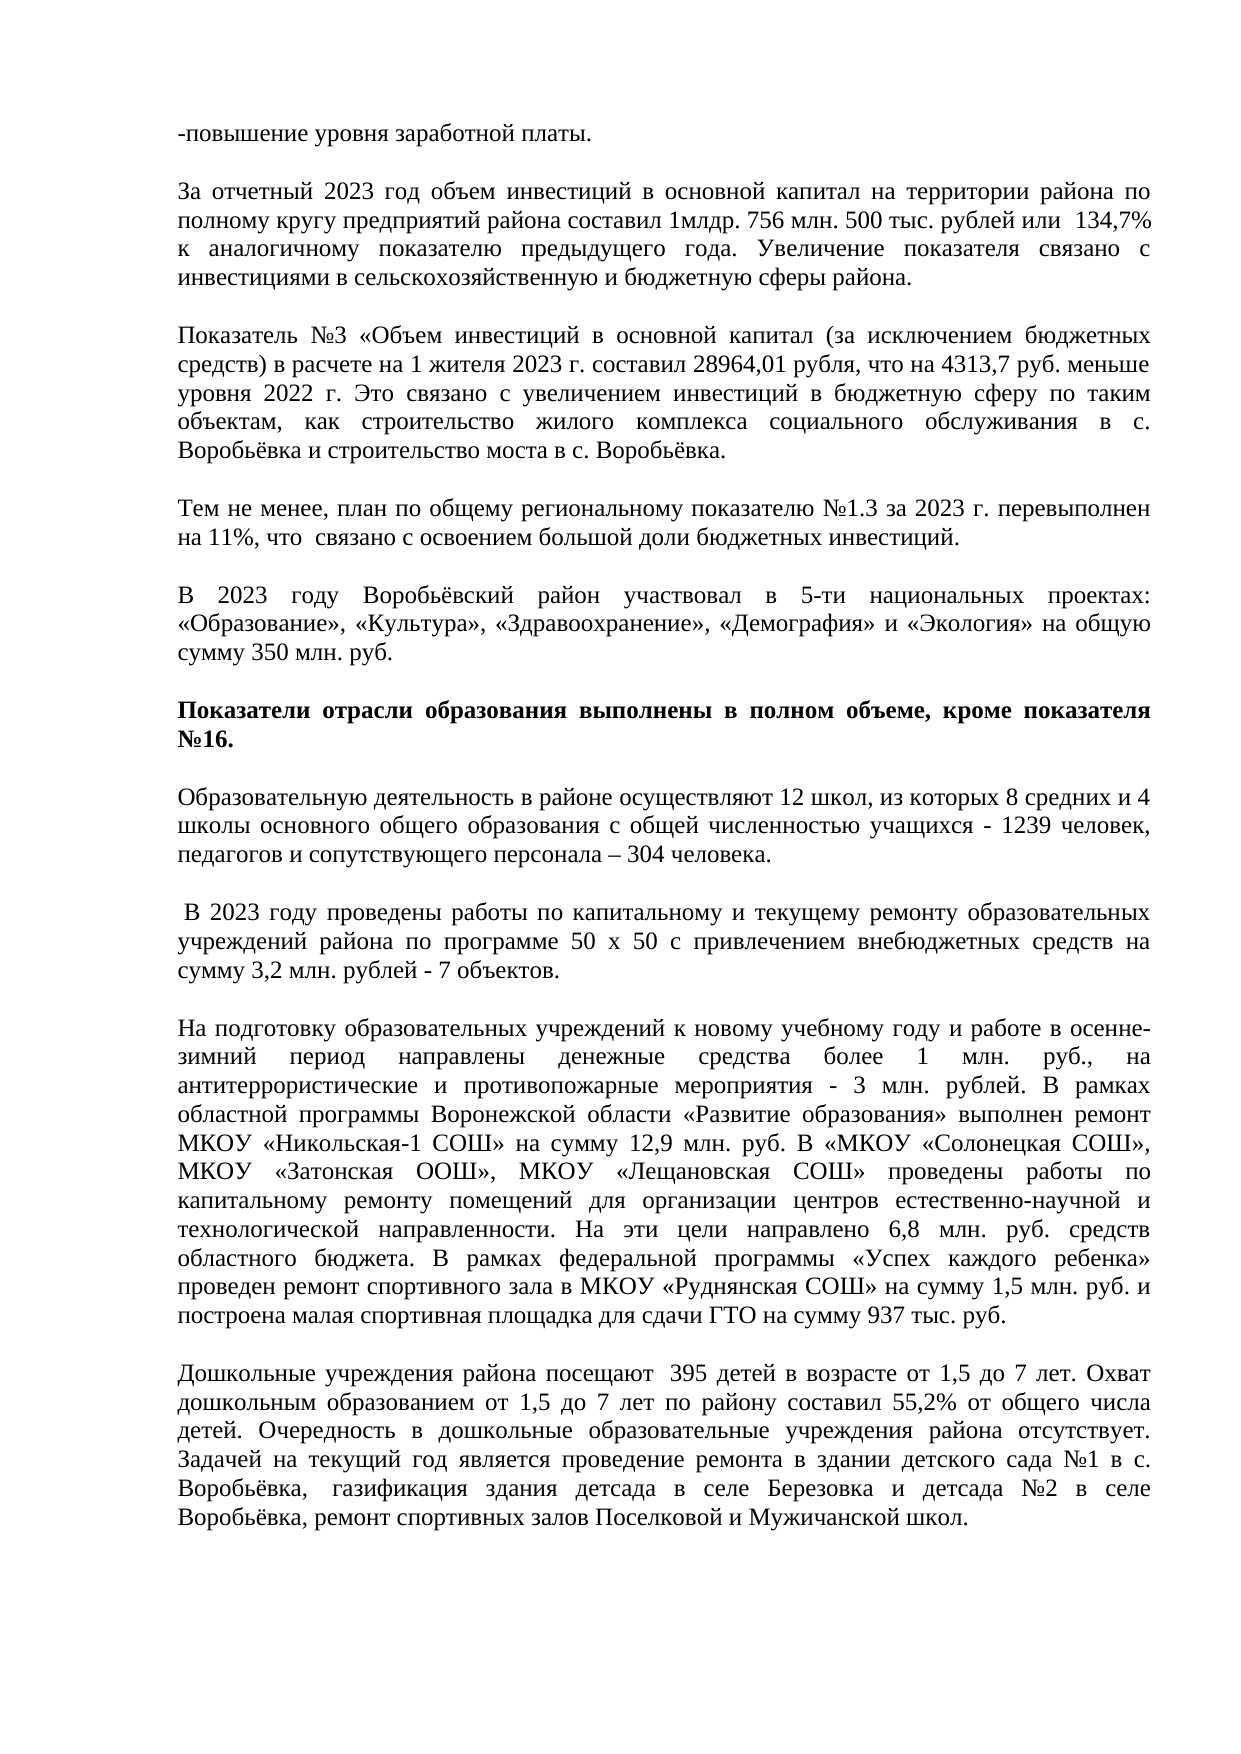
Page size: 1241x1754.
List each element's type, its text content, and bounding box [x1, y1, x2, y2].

text На подготовку образовательных учреждений к новому учебному году и работе в осенне-зимний период направлены денежные средства более 1 млн. руб., на антитеррористические и противопожарные мероприятия - 3 млн. рублей. В рамках областной программы Воронежской области «Развитие образования» выполнен ремонт МКОУ «Никольская-1 СОШ» на сумму 12,9 млн. руб. В «МКОУ «Солонецкая СОШ», МКОУ «Затонская ООШ», МКОУ «Лещановская СОШ» проведены работы по капитальному ремонту помещений для организации центров естественно-научной и технологической направленности. На эти цели направлено 6,8 млн. руб. средств областного бюджета. В рамках федеральной программы «Успех каждого ребенка» проведен ремонт спортивного зала в МКОУ «Руднянская СОШ» на сумму 1,5 млн. руб. и построена малая спортивная площадка для сдачи ГТО на сумму 937 тыс. руб. [177, 1013, 1152, 1329]
text За отчетный 2023 год объем инвестиций в основной капитал на территории района по полному кругу предприятий района составил 1млдр. 756 млн. 500 тыс. рублей или 134,7% к аналогичному показателю предыдущего года. Увеличение показателя связано с инвестициями в сельскохозяйственную и бюджетную сферы района. [177, 176, 1152, 291]
text В 2023 году проведены работы по капитальному и текущему ремонту образовательных учреждений района по программе 50 х 50 с привлечением внебюджетных средств на сумму 3,2 млн. рублей - 7 объектов. [177, 897, 1152, 983]
text -повышение уровня заработной платы. [177, 118, 1152, 147]
text Тем не менее, план по общему региональному показателю №1.3 за 2023 г. перевыполнен на 11%, что связано с освоением большой доли бюджетных инвестиций. [177, 493, 1152, 551]
text Образовательную деятельность в районе осуществляют 12 школ, из которых 8 средних и 4 школы основного общего образования с общей численностью учащихся - 1239 человек, педагогов и сопутствующего персонала – 304 человека. [177, 782, 1152, 868]
text В 2023 году Воробьёвский район участвовал в 5-ти национальных проектах: «Образование», «Культура», «Здравоохранение», «Демография» и «Экология» на общую сумму 350 млн. руб. [177, 580, 1152, 666]
text Показатели отрасли образования выполнены в полном объеме, кроме показателя №16. [177, 695, 1152, 753]
text Дошкольные учреждения района посещают 395 детей в возрасте от 1,5 до 7 лет. Охват дошкольным образованием от 1,5 до 7 лет по району составил 55,2% от общего числа детей. Очередность в дошкольные образовательные учреждения района отсутствует. Задачей на текущий год является проведение ремонта в здании детского сада №1 в с. Воробьёвка, газификация здания детсада в селе Березовка и детсада №2 в селе Воробьёвка, ремонт спортивных залов Поселковой и Мужичанской школ. [177, 1358, 1152, 1531]
text Показатель №3 «Объем инвестиций в основной капитал (за исключением бюджетных средств) в расчете на 1 жителя 2023 г. составил 28964,01 рубля, что на 4313,7 руб. меньше уровня 2022 г. Это связано с увеличением инвестиций в бюджетную сферу по таким объектам, как строительство жилого комплекса социального обслуживания в с. Воробьёвка и строительство моста в с. Воробьёвка. [177, 320, 1152, 464]
